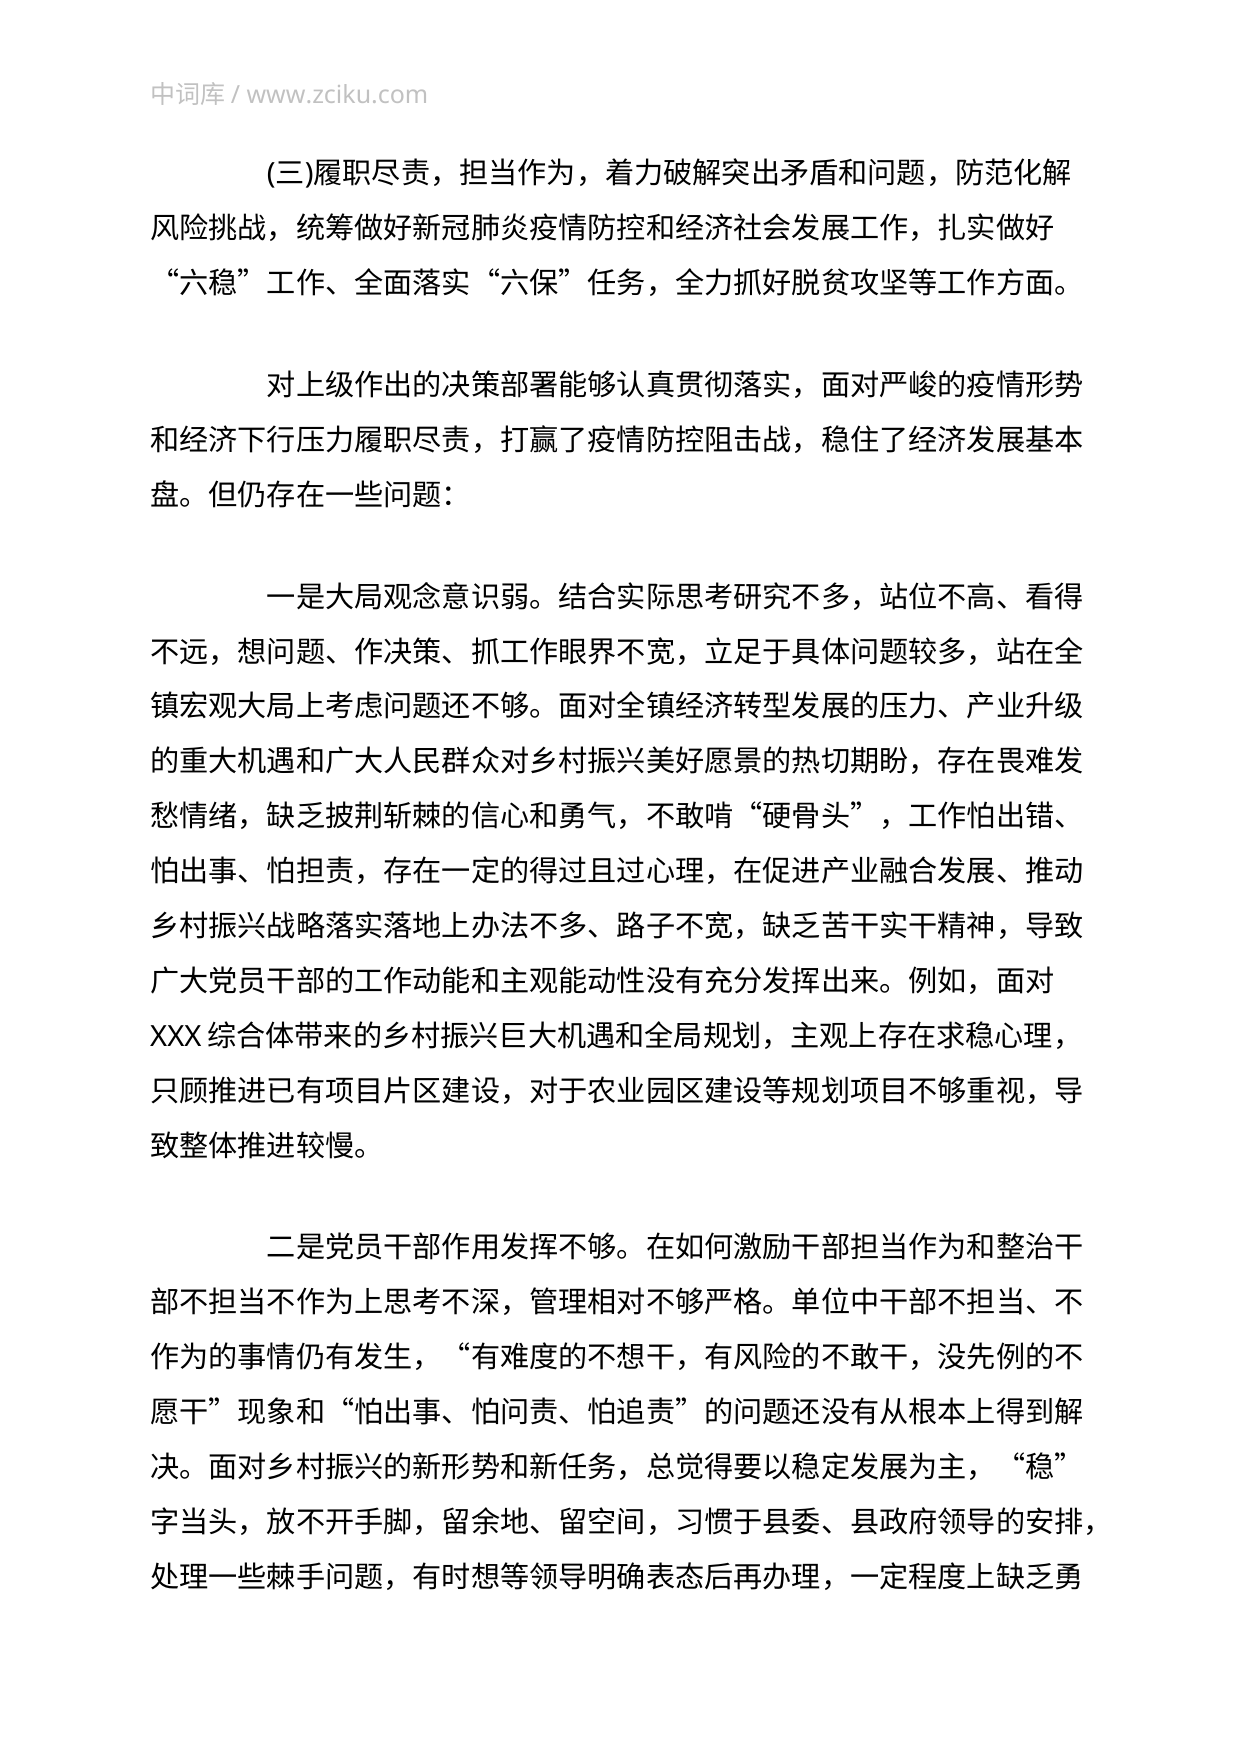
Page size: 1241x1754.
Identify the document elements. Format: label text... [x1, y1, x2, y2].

text 一是大局观念意识弱。结合实际思考研究不多，站位不高、看得不远，想问题、作决策、抓工作眼界不宽，立足于具体问题较多，站在全镇宏观大局上考虑问题还不够。面对全镇经济转型发展的压力、产业升级的重大机遇和广大人民群众对乡村振兴美好愿景的热切期盼，存在畏难发愁情绪，缺乏披荆斩棘的信心和勇气，不敢啃“硬骨头”，工作怕出错、怕出事、怕担责，存在一定的得过且过心理，在促进产业融合发展、推动乡村振兴战略落实落地上办法不多、路子不宽，缺乏苦干实干精神，导致广大党员干部的工作动能和主观能动性没有充分发挥出来。例如，面对XXX综合体带来的乡村振兴巨大机遇和全局规划，主观上存在求稳心理，只顾推进已有项目片区建设，对于农业园区建设等规划项目不够重视，导致整体推进较慢。 [150, 573, 1090, 1164]
text 对上级作出的决策部署能够认真贯彻落实，面对严峻的疫情形势和经济下行压力履职尽责，打赢了疫情防控阻击战，稳住了经济发展基本盘。但仍存在一些问题： [150, 362, 1090, 514]
text (三)履职尽责，担当作为，着力破解突出矛盾和问题，防范化解风险挑战，统筹做好新冠肺炎疫情防控和经济社会发展工作，扎实做好“六稳”工作、全面落实“六保”任务，全力抓好脱贫攻坚等工作方面。 [150, 150, 1090, 302]
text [150, 1224, 1090, 1596]
